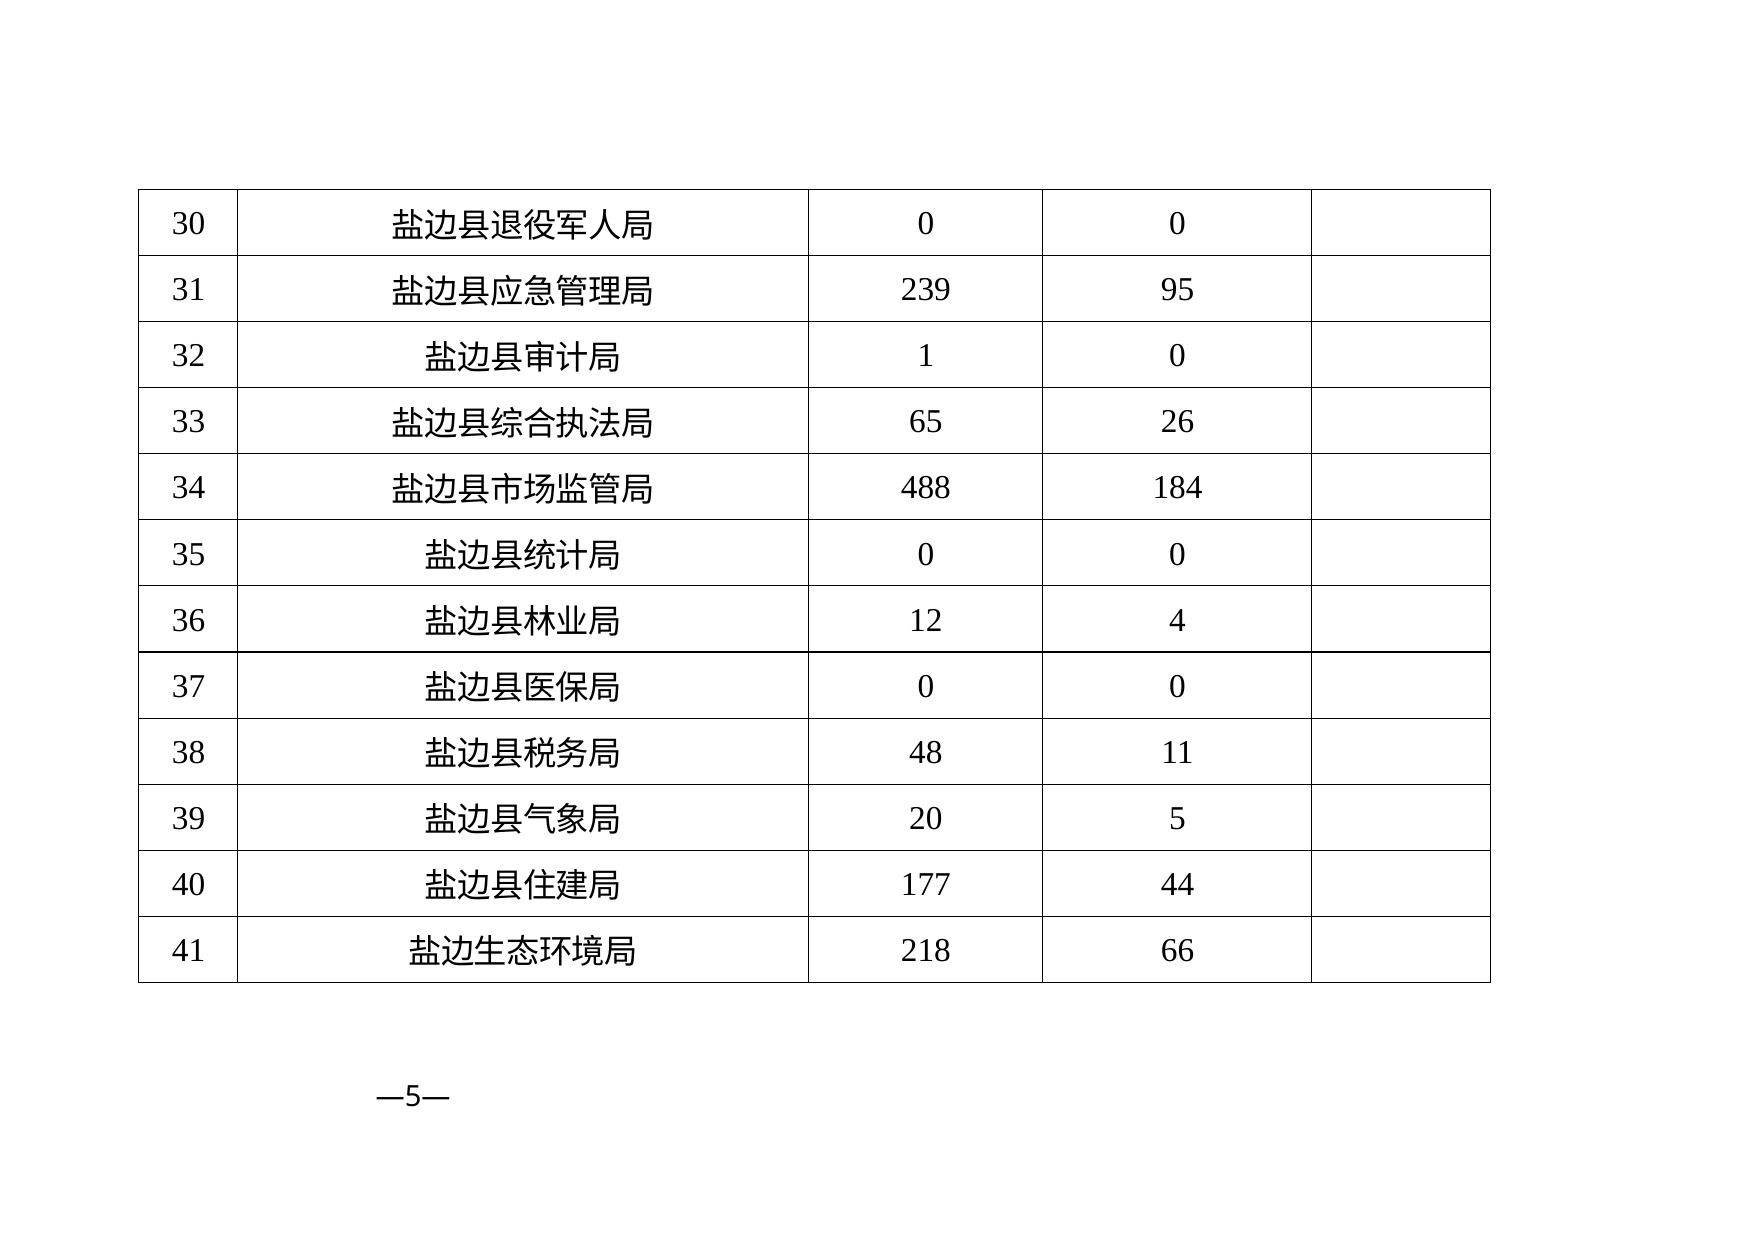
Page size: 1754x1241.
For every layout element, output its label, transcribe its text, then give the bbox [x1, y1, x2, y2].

table_cell 12 [809, 586, 1042, 651]
table_cell 盐边县林业局 [238, 586, 808, 651]
table_cell 33 [139, 388, 237, 453]
table_cell 0 [809, 520, 1042, 585]
table_cell 38 [139, 719, 237, 783]
table_cell 41 [139, 917, 237, 982]
table_cell 36 [139, 586, 237, 651]
table_cell 盐边县税务局 [238, 719, 808, 783]
table_cell [1312, 454, 1490, 519]
table_cell 1 [809, 322, 1042, 387]
table_cell 盐边县统计局 [238, 520, 808, 585]
table_cell 34 [139, 454, 237, 519]
table_cell 盐边县综合执法局 [238, 388, 808, 453]
table_cell [1312, 190, 1490, 255]
table_cell 48 [809, 719, 1042, 783]
table_cell [1312, 520, 1490, 585]
table_cell 65 [809, 388, 1042, 453]
table_cell 0 [1043, 322, 1311, 387]
table_cell 30 [139, 190, 237, 255]
table_cell 218 [809, 917, 1042, 982]
table_cell 盐边县审计局 [238, 322, 808, 387]
table_cell 盐边县市场监管局 [238, 454, 808, 519]
table_cell 5 [1043, 785, 1311, 849]
table_cell 盐边县住建局 [238, 851, 808, 916]
table_cell [1312, 653, 1490, 717]
table_cell 95 [1043, 256, 1311, 321]
table_cell 184 [1043, 454, 1311, 519]
table_cell 盐边县应急管理局 [238, 256, 808, 321]
table_cell [1312, 785, 1490, 849]
table_cell 0 [809, 190, 1042, 255]
table_cell 44 [1043, 851, 1311, 916]
table_cell 488 [809, 454, 1042, 519]
table_cell 11 [1043, 719, 1311, 783]
table_cell 0 [1043, 190, 1311, 255]
table_cell 20 [809, 785, 1042, 849]
table_cell 177 [809, 851, 1042, 916]
table_cell [1312, 586, 1490, 651]
table_cell 35 [139, 520, 237, 585]
table_cell 盐边生态环境局 [238, 917, 808, 982]
table_cell 239 [809, 256, 1042, 321]
table_cell 40 [139, 851, 237, 916]
table_cell 66 [1043, 917, 1311, 982]
table_cell 26 [1043, 388, 1311, 453]
table_cell [1312, 388, 1490, 453]
table_cell [1312, 322, 1490, 387]
table_cell 盐边县医保局 [238, 653, 808, 717]
table_cell [1312, 851, 1490, 916]
table_cell [1312, 719, 1490, 783]
table_cell 31 [139, 256, 237, 321]
table_cell 盐边县退役军人局 [238, 190, 808, 255]
table_cell 0 [809, 653, 1042, 717]
table_cell [1312, 256, 1490, 321]
table_cell 4 [1043, 586, 1311, 651]
table_cell 盐边县气象局 [238, 785, 808, 849]
table_cell 39 [139, 785, 237, 849]
table_cell 0 [1043, 520, 1311, 585]
table_cell 32 [139, 322, 237, 387]
table_cell [1312, 917, 1490, 982]
table_cell 37 [139, 653, 237, 717]
table_cell 0 [1043, 653, 1311, 717]
